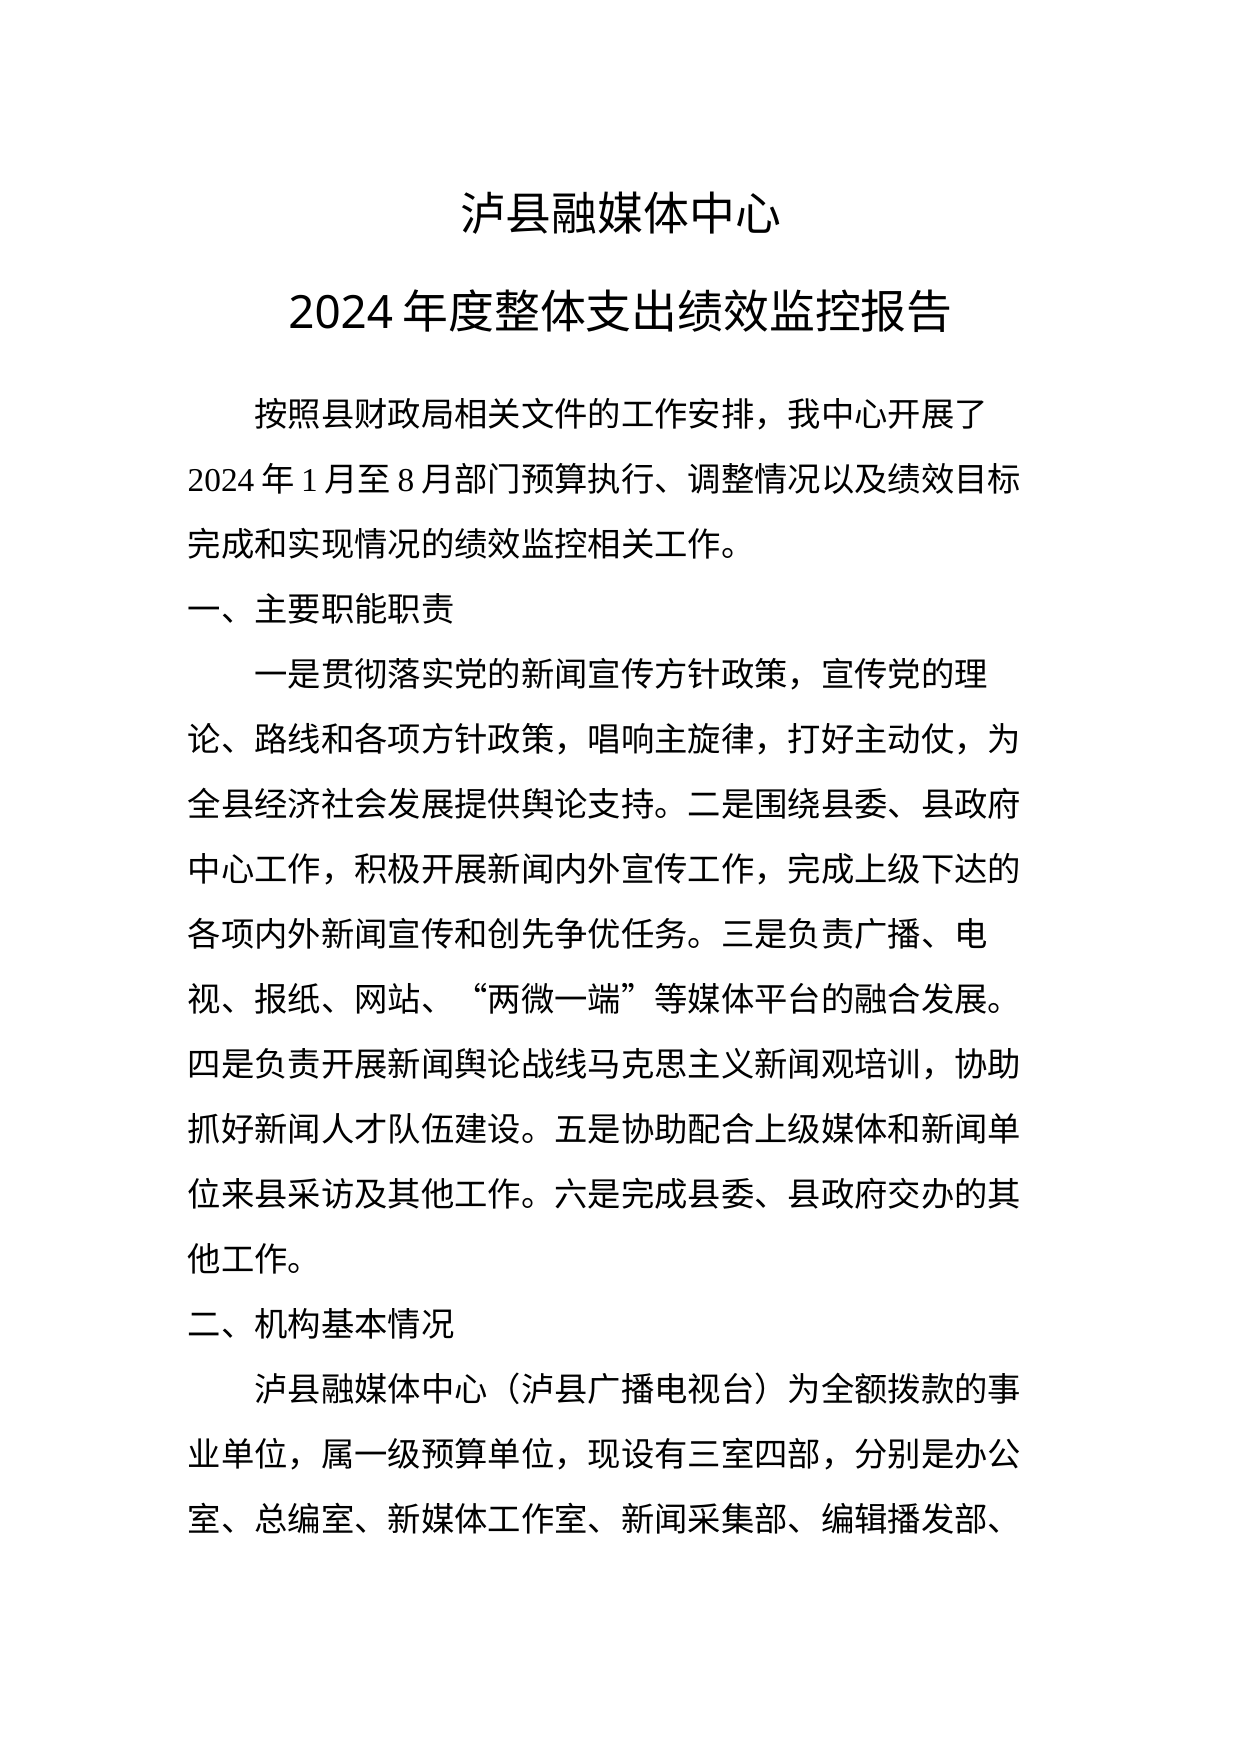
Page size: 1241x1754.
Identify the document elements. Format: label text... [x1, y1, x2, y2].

text 泸县融媒体中心 [187, 162, 1053, 259]
text 2024年度整体支出绩效监控报告 [187, 259, 1053, 357]
text 一是贯彻落实党的新闻宣传方针政策，宣传党的理论、路线和各项方针政策，唱响主旋律，打好主动仗，为全县经济社会发展提供舆论支持。二是围绕县委、县政府中心工作，积极开展新闻内外宣传工作，完成上级下达的各项内外新闻宣传和创先争优任务。三是负责广播、电视、报纸、网站、“两微一端”等媒体平台的融合发展。四是负责开展新闻舆论战线马克思主义新闻观培训，协助抓好新闻人才队伍建设。五是协助配合上级媒体和新闻单位来县采访及其他工作。六是完成县委、县政府交办的其他工作。 [187, 640, 1053, 1290]
list 主要职能职责 [187, 575, 1053, 640]
text 按照县财政局相关文件的工作安排，我中心开展了2024年1月至8月部门预算执行、调整情况以及绩效目标完成和实现情况的绩效监控相关工作。 [187, 380, 1053, 575]
text 二、机构基本情况 [187, 1290, 1053, 1355]
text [187, 1355, 1053, 1550]
